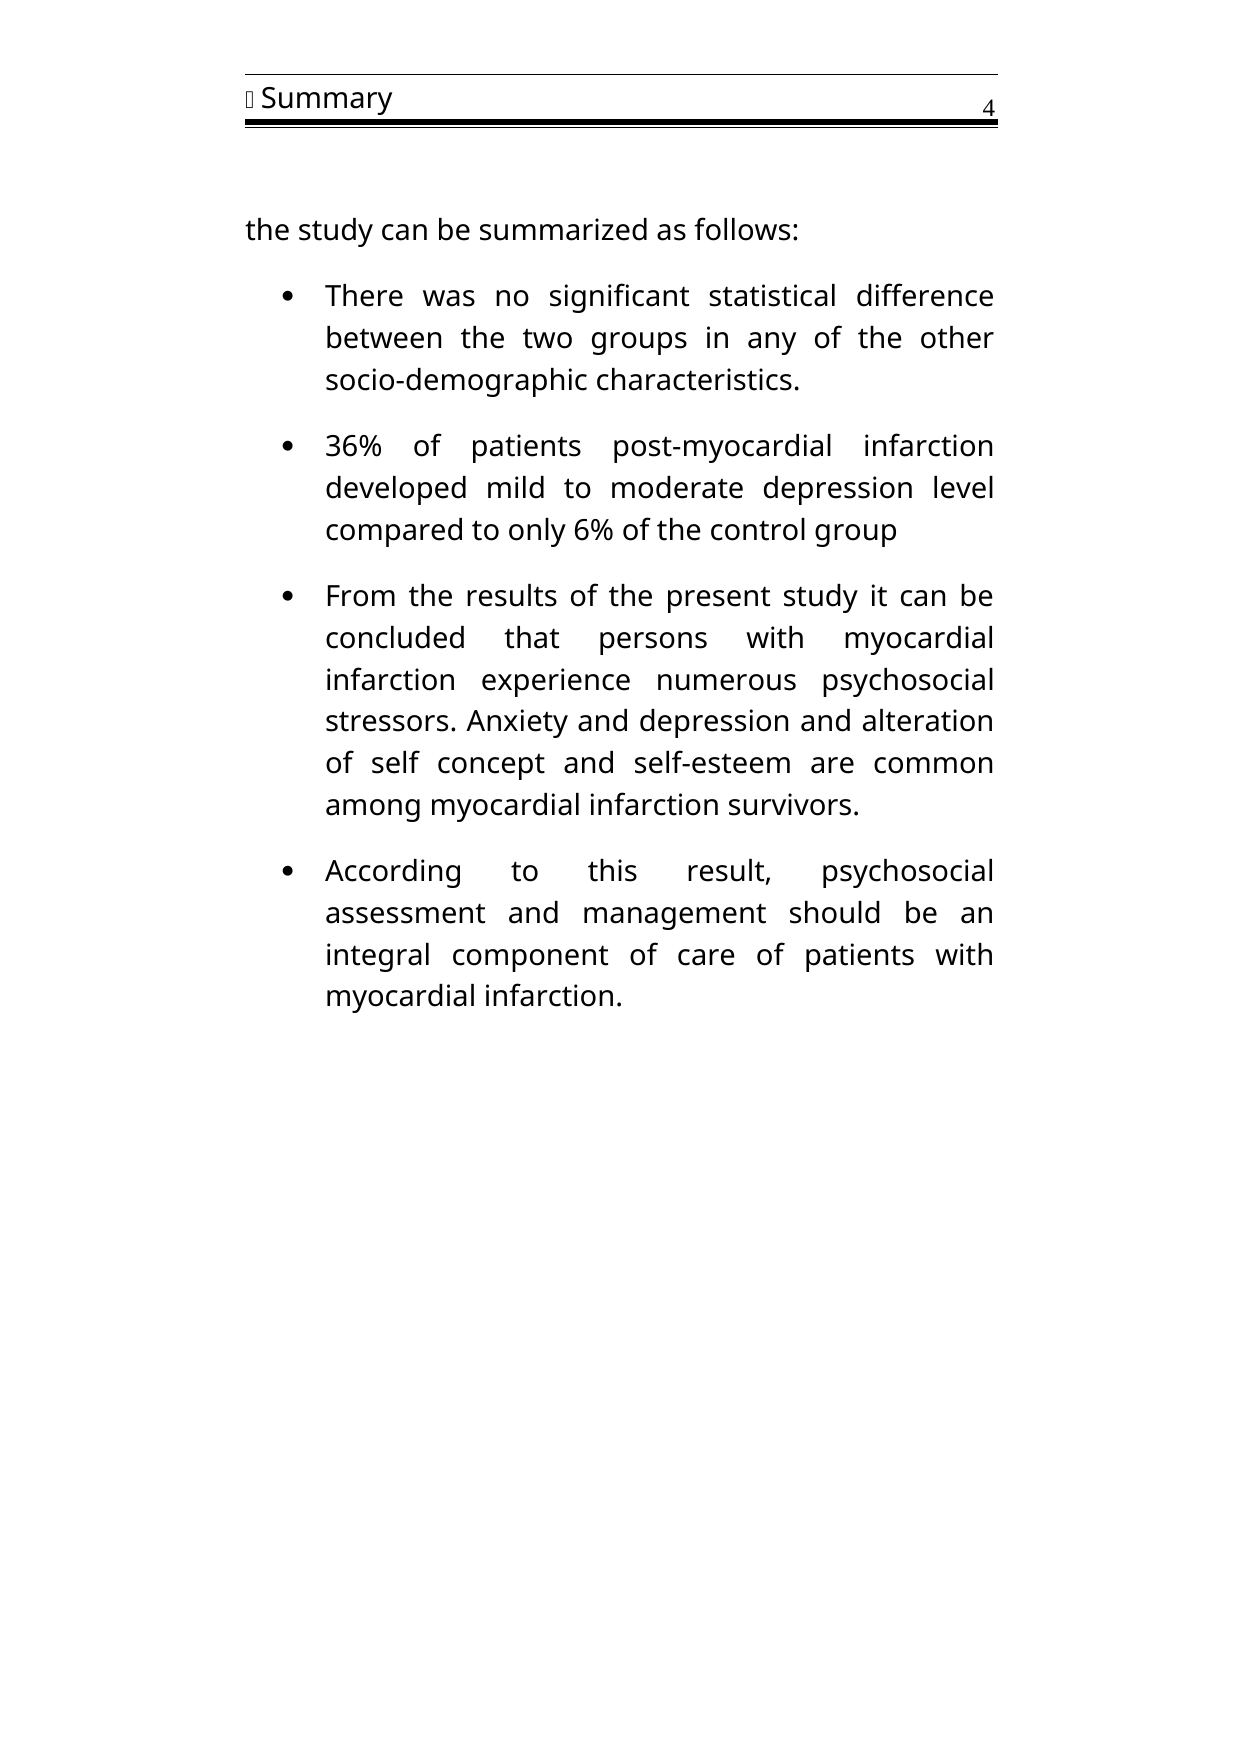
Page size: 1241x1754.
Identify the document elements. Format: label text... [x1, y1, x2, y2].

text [245, 207, 995, 248]
list There was no significant statistical difference between the two groups in any of the other socio-demographic characteristics. [283, 273, 995, 398]
list According to this result, psychosocial assessment and management should be an integral component of care of patients with myocardial infarction. [283, 848, 995, 1015]
list From the results of the present study it can be concluded that persons with myocardial infarction experience numerous psychosocial stressors. Anxiety and depression and alteration of self concept and self-esteem are common among myocardial infarction survivors. [283, 573, 995, 823]
list 36% of patients post-myocardial infarction developed mild to moderate depression level compared to only 6% of the control group [283, 423, 995, 548]
